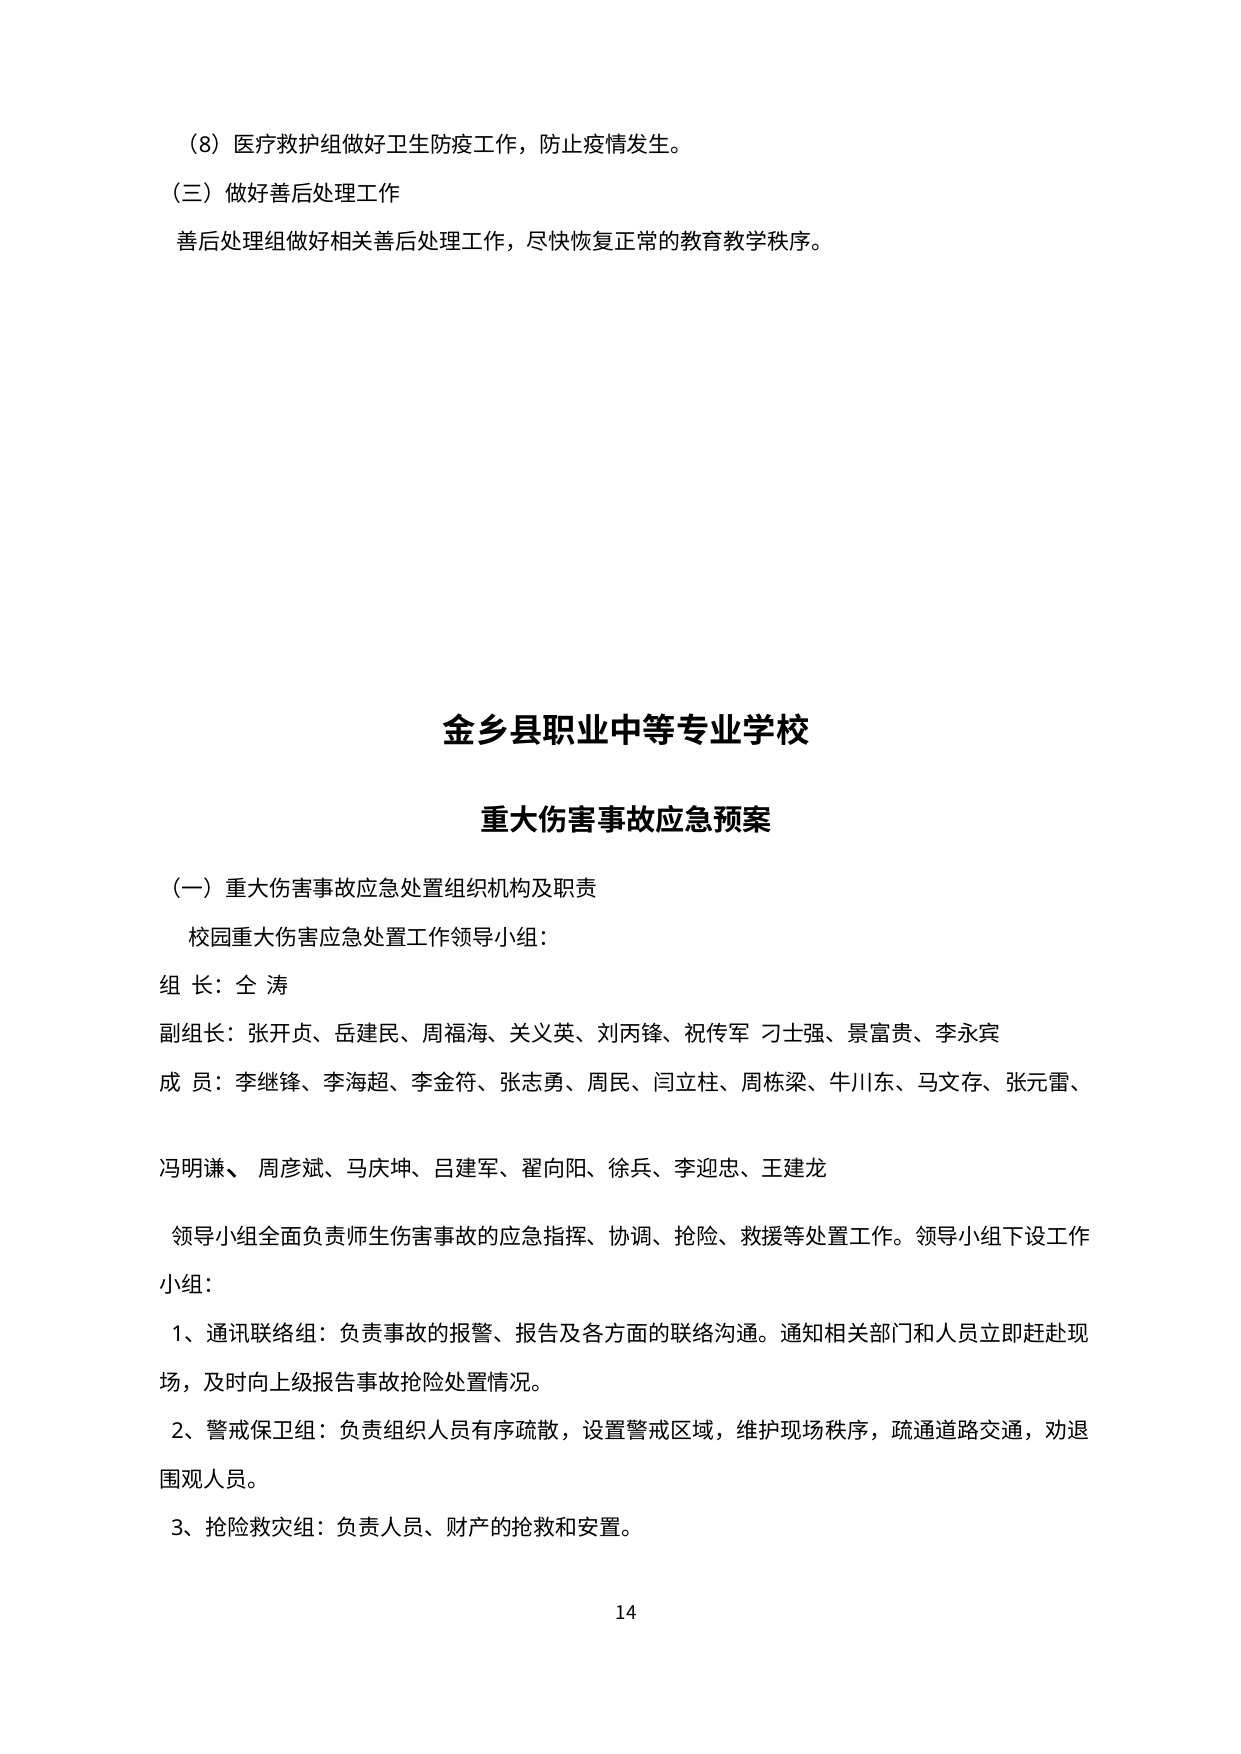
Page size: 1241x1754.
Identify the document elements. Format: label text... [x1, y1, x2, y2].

text 重大伤害事故应急预案 [159, 785, 1092, 850]
text 组 长：仝 涛 [159, 968, 1092, 1000]
text 领导小组全面负责师生伤害事故的应急指挥、协调、抢险、救援等处置工作。领导小组下设工作小组： [159, 1218, 1092, 1299]
text （8）医疗救护组做好卫生防疫工作，防止疫情发生。 [159, 127, 1092, 159]
text 2、警戒保卫组：负责组织人员有序疏散，设置警戒区域，维护现场秩序，疏通道路交通，劝退围观人员。 [159, 1412, 1092, 1494]
text 1、通讯联络组：负责事故的报警、报告及各方面的联络沟通。通知相关部门和人员立即赶赴现场，及时向上级报告事故抢险处置情况。 [159, 1315, 1092, 1397]
text （三）做好善后处理工作 [159, 175, 1092, 208]
text （一）重大伤害事故应急处置组织机构及职责 [159, 871, 1092, 903]
text 副组长：张开贞、岳建民、周福海、关义英、刘丙锋、祝传军 刁士强、景富贵、李永宾 [159, 1016, 1092, 1048]
text 善后处理组做好相关善后处理工作，尽快恢复正常的教育教学秩序。 [159, 223, 1092, 256]
text 金乡县职业中等专业学校 [159, 696, 1092, 761]
text 校园重大伤害应急处置工作领导小组： [159, 919, 1092, 952]
text 成 员：李继锋、李海超、李金符、张志勇、周民、闫立柱、周栋梁、牛川东、马文存、张元雷、冯明谦、周彦斌、马庆坤、吕建军、翟向阳、徐兵、李迎忠、王建龙 [159, 1064, 1092, 1194]
text 3、抢险救灾组：负责人员、财产的抢救和安置。 [159, 1509, 1092, 1542]
